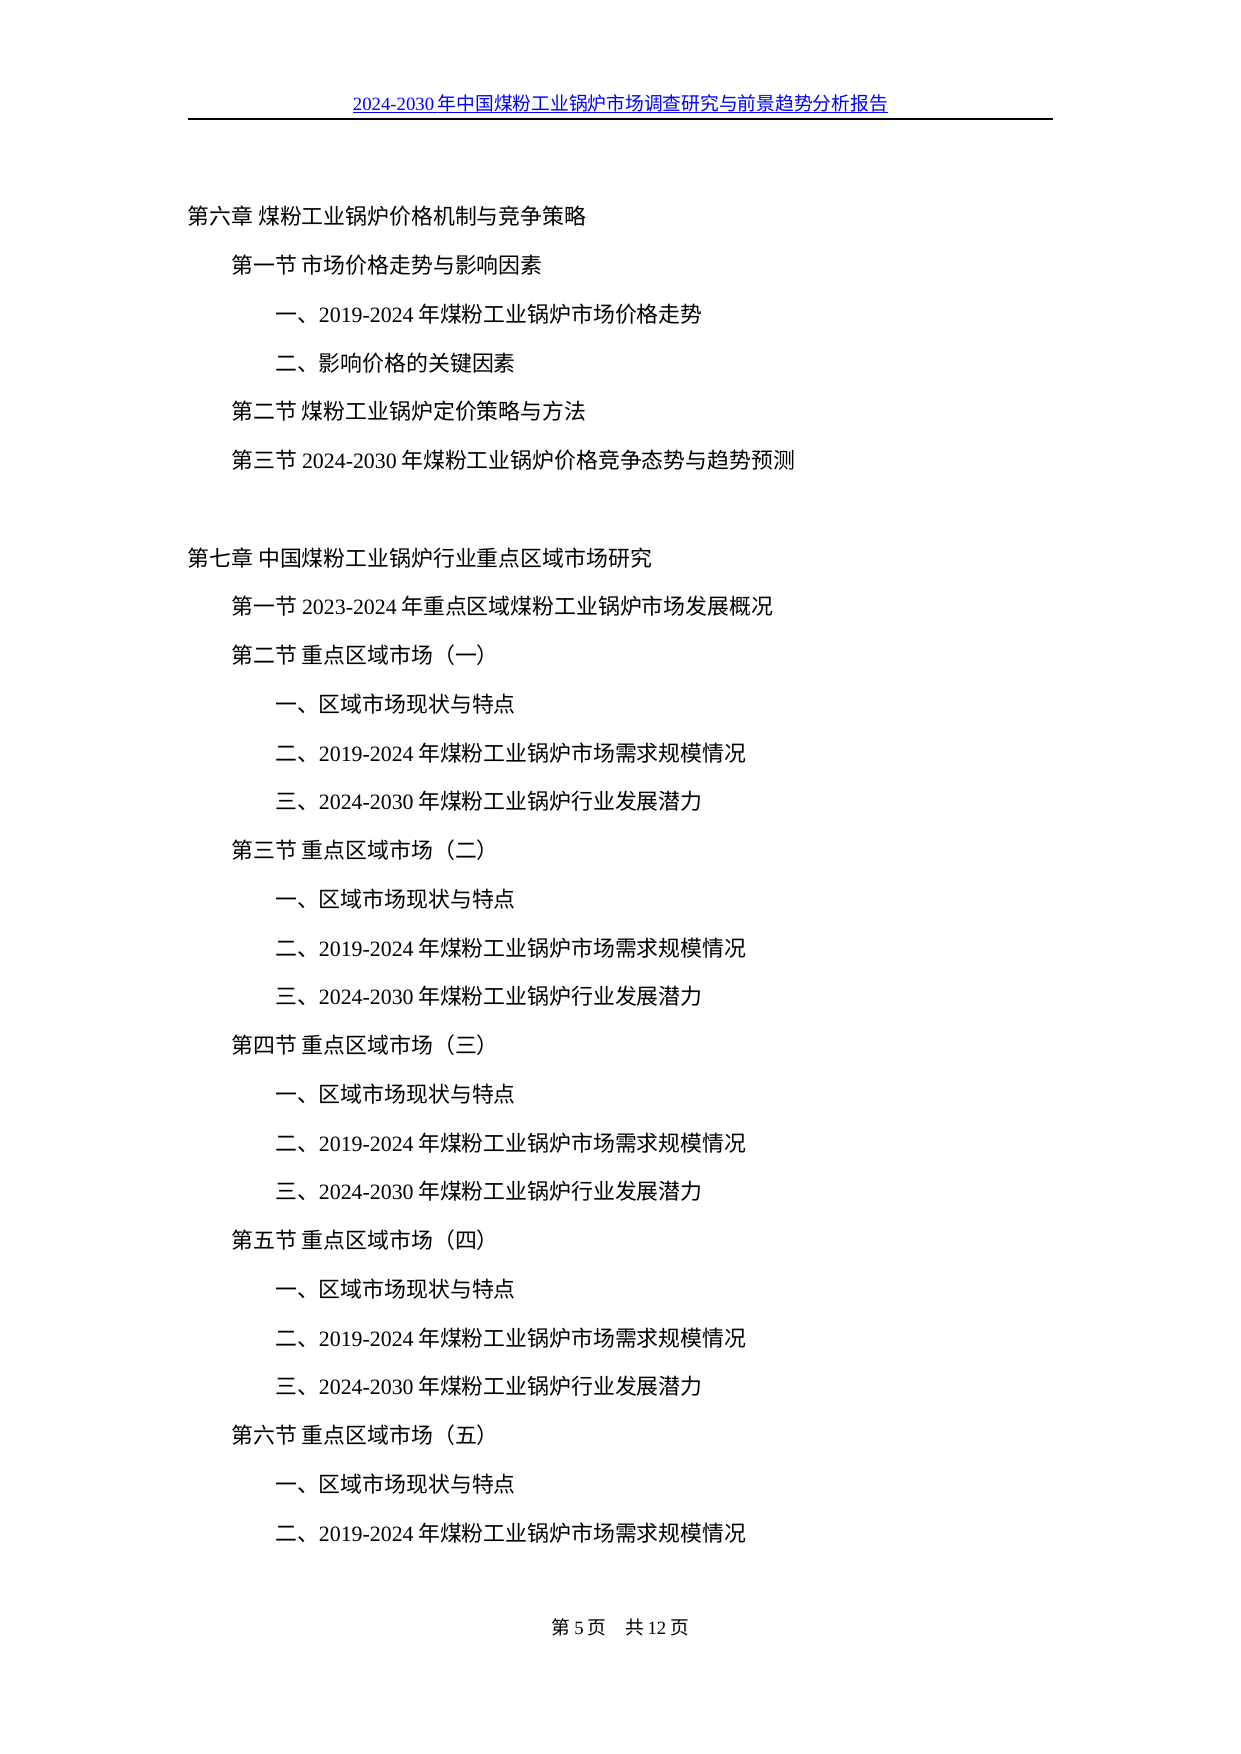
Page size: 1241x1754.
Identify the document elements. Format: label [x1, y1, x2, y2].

text [187, 150, 1053, 1548]
